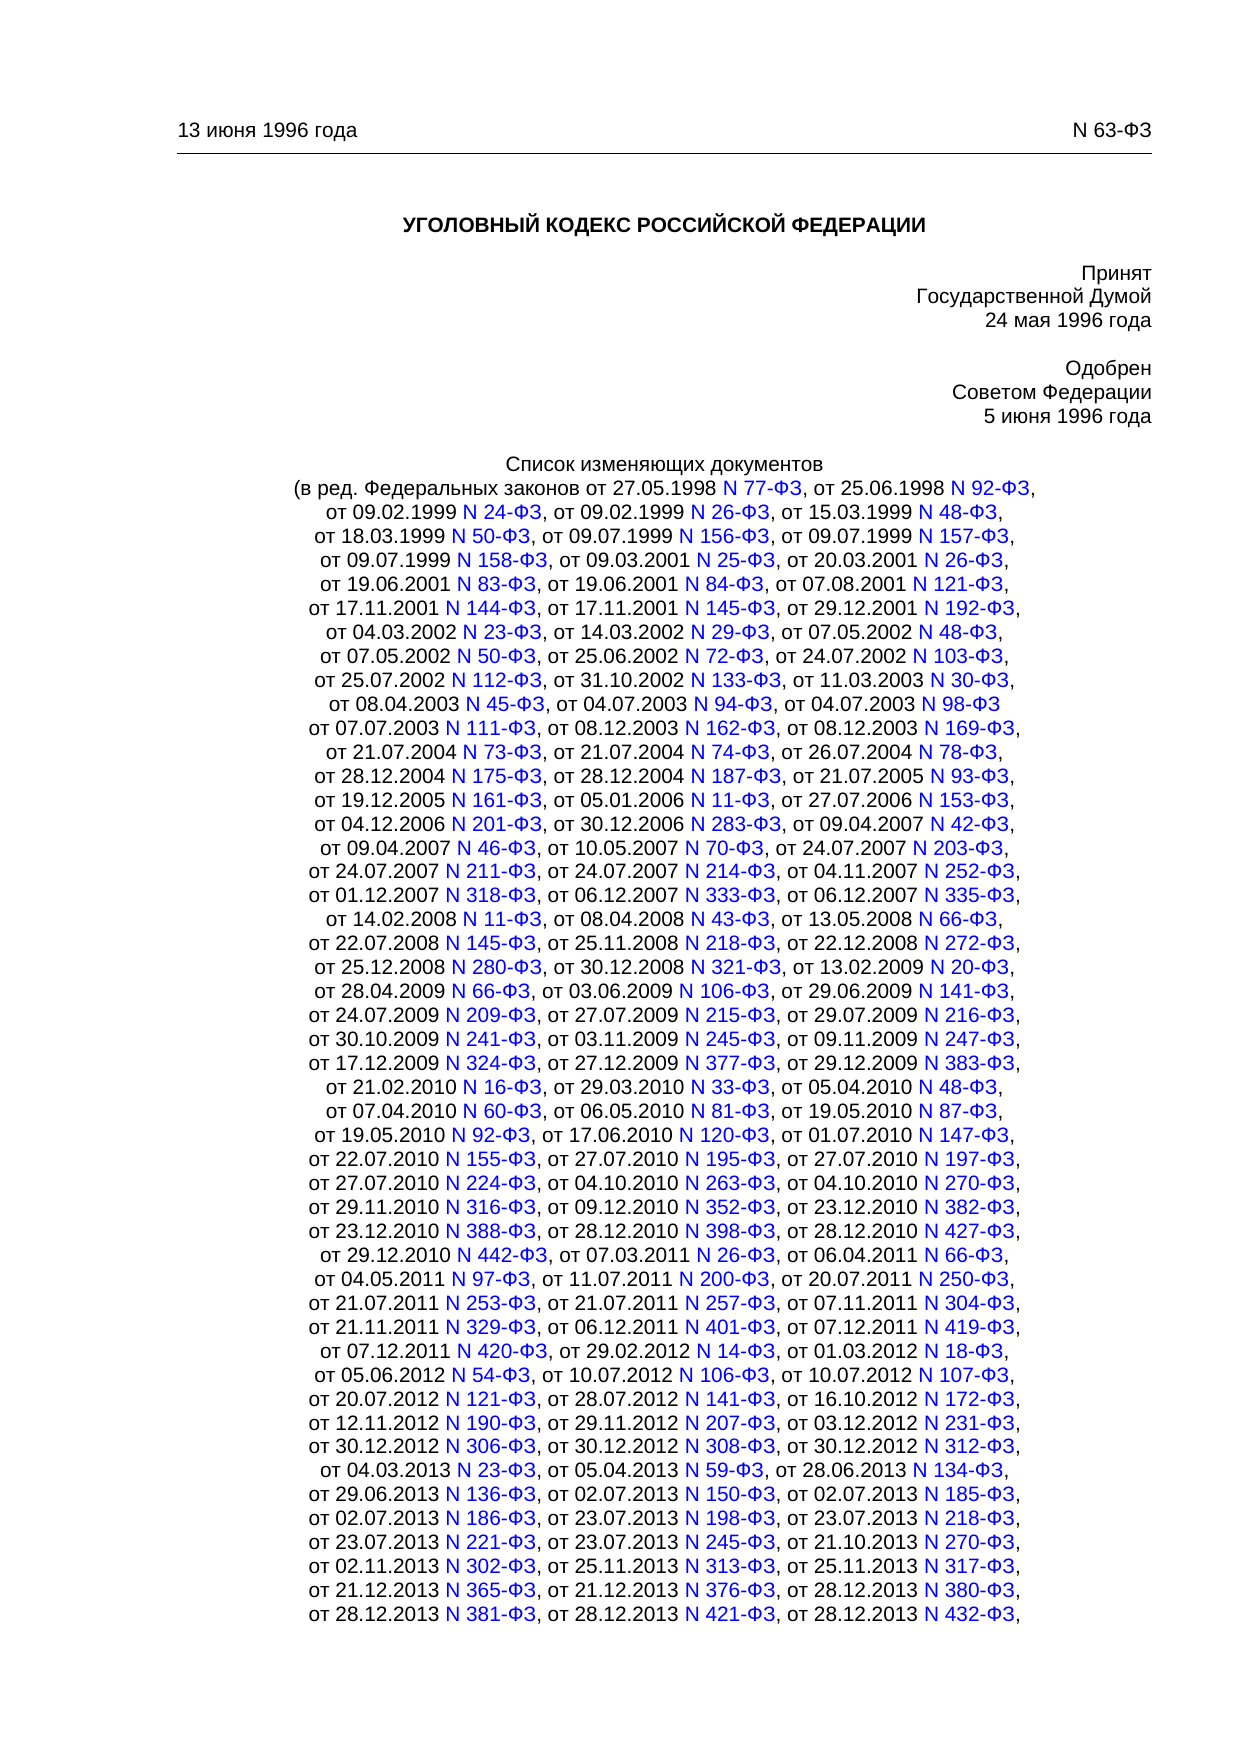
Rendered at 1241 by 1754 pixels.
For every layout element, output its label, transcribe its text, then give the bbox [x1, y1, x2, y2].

text от 12.11.2012 N 190-ФЗ, от 29.11.2012 N 207-ФЗ, от 03.12.2012 N 231-ФЗ, [177, 1410, 1152, 1434]
text Одобрен [177, 356, 1152, 380]
text от 09.02.1999 N 24-ФЗ, от 09.02.1999 N 26-ФЗ, от 15.03.1999 N 48-ФЗ, [177, 500, 1152, 524]
text от 21.11.2011 N 329-ФЗ, от 06.12.2011 N 401-ФЗ, от 07.12.2011 N 419-ФЗ, [177, 1314, 1152, 1338]
text Советом Федерации [177, 380, 1152, 404]
table_header 13 июня 1996 года [177, 118, 664, 142]
text от 29.12.2010 N 442-ФЗ, от 07.03.2011 N 26-ФЗ, от 06.04.2011 N 66-ФЗ, [177, 1243, 1152, 1267]
text от 28.04.2009 N 66-ФЗ, от 03.06.2009 N 106-ФЗ, от 29.06.2009 N 141-ФЗ, [177, 979, 1152, 1003]
text от 24.07.2009 N 209-ФЗ, от 27.07.2009 N 215-ФЗ, от 29.07.2009 N 216-ФЗ, [177, 1003, 1152, 1027]
text от 23.12.2010 N 388-ФЗ, от 28.12.2010 N 398-ФЗ, от 28.12.2010 N 427-ФЗ, [177, 1219, 1152, 1243]
text от 04.03.2002 N 23-ФЗ, от 14.03.2002 N 29-ФЗ, от 07.05.2002 N 48-ФЗ, [177, 620, 1152, 644]
text от 30.12.2012 N 306-ФЗ, от 30.12.2012 N 308-ФЗ, от 30.12.2012 N 312-ФЗ, [177, 1434, 1152, 1458]
text от 30.10.2009 N 241-ФЗ, от 03.11.2009 N 245-ФЗ, от 09.11.2009 N 247-ФЗ, [177, 1027, 1152, 1051]
text Принят [177, 260, 1152, 284]
text от 22.07.2008 N 145-ФЗ, от 25.11.2008 N 218-ФЗ, от 22.12.2008 N 272-ФЗ, [177, 931, 1152, 955]
text от 21.07.2004 N 73-ФЗ, от 21.07.2004 N 74-ФЗ, от 26.07.2004 N 78-ФЗ, [177, 739, 1152, 763]
text от 17.12.2009 N 324-ФЗ, от 27.12.2009 N 377-ФЗ, от 29.12.2009 N 383-ФЗ, [177, 1051, 1152, 1075]
text от 07.04.2010 N 60-ФЗ, от 06.05.2010 N 81-ФЗ, от 19.05.2010 N 87-ФЗ, [177, 1099, 1152, 1123]
text от 01.12.2007 N 318-ФЗ, от 06.12.2007 N 333-ФЗ, от 06.12.2007 N 335-ФЗ, [177, 883, 1152, 907]
text от 17.11.2001 N 144-ФЗ, от 17.11.2001 N 145-ФЗ, от 29.12.2001 N 192-ФЗ, [177, 596, 1152, 620]
text 24 мая 1996 года [177, 308, 1152, 332]
text 5 июня 1996 года [177, 404, 1152, 428]
text от 04.05.2011 N 97-ФЗ, от 11.07.2011 N 200-ФЗ, от 20.07.2011 N 250-ФЗ, [177, 1267, 1152, 1291]
table_header N 63-ФЗ [664, 118, 1152, 142]
text от 04.12.2006 N 201-ФЗ, от 30.12.2006 N 283-ФЗ, от 09.04.2007 N 42-ФЗ, [177, 811, 1152, 835]
text от 29.06.2013 N 136-ФЗ, от 02.07.2013 N 150-ФЗ, от 02.07.2013 N 185-ФЗ, [177, 1482, 1152, 1506]
text от 21.02.2010 N 16-ФЗ, от 29.03.2010 N 33-ФЗ, от 05.04.2010 N 48-ФЗ, [177, 1075, 1152, 1099]
text от 19.12.2005 N 161-ФЗ, от 05.01.2006 N 11-ФЗ, от 27.07.2006 N 153-ФЗ, [177, 787, 1152, 811]
text от 07.07.2003 N 111-ФЗ, от 08.12.2003 N 162-ФЗ, от 08.12.2003 N 169-ФЗ, [177, 716, 1152, 739]
text (в ред. Федеральных законов от 27.05.1998 N 77-ФЗ, от 25.06.1998 N 92-ФЗ, [177, 476, 1152, 500]
text от 22.07.2010 N 155-ФЗ, от 27.07.2010 N 195-ФЗ, от 27.07.2010 N 197-ФЗ, [177, 1147, 1152, 1171]
text Список изменяющих документов [177, 452, 1152, 476]
text Государственной Думой [177, 284, 1152, 308]
text от 05.06.2012 N 54-ФЗ, от 10.07.2012 N 106-ФЗ, от 10.07.2012 N 107-ФЗ, [177, 1362, 1152, 1386]
text от 24.07.2007 N 211-ФЗ, от 24.07.2007 N 214-ФЗ, от 04.11.2007 N 252-ФЗ, [177, 859, 1152, 883]
text от 20.07.2012 N 121-ФЗ, от 28.07.2012 N 141-ФЗ, от 16.10.2012 N 172-ФЗ, [177, 1386, 1152, 1410]
text от 19.05.2010 N 92-ФЗ, от 17.06.2010 N 120-ФЗ, от 01.07.2010 N 147-ФЗ, [177, 1123, 1152, 1147]
text от 09.04.2007 N 46-ФЗ, от 10.05.2007 N 70-ФЗ, от 24.07.2007 N 203-ФЗ, [177, 835, 1152, 859]
text от 18.03.1999 N 50-ФЗ, от 09.07.1999 N 156-ФЗ, от 09.07.1999 N 157-ФЗ, [177, 524, 1152, 548]
text от 19.06.2001 N 83-ФЗ, от 19.06.2001 N 84-ФЗ, от 07.08.2001 N 121-ФЗ, [177, 572, 1152, 596]
text от 28.12.2013 N 381-ФЗ, от 28.12.2013 N 421-ФЗ, от 28.12.2013 N 432-ФЗ, [177, 1602, 1152, 1626]
text УГОЛОВНЫЙ КОДЕКС РОССИЙСКОЙ ФЕДЕРАЦИИ [177, 212, 1152, 236]
text от 25.12.2008 N 280-ФЗ, от 30.12.2008 N 321-ФЗ, от 13.02.2009 N 20-ФЗ, [177, 955, 1152, 979]
text от 28.12.2004 N 175-ФЗ, от 28.12.2004 N 187-ФЗ, от 21.07.2005 N 93-ФЗ, [177, 763, 1152, 787]
text от 25.07.2002 N 112-ФЗ, от 31.10.2002 N 133-ФЗ, от 11.03.2003 N 30-ФЗ, [177, 668, 1152, 692]
text от 02.11.2013 N 302-ФЗ, от 25.11.2013 N 313-ФЗ, от 25.11.2013 N 317-ФЗ, [177, 1554, 1152, 1578]
text от 09.07.1999 N 158-ФЗ, от 09.03.2001 N 25-ФЗ, от 20.03.2001 N 26-ФЗ, [177, 548, 1152, 572]
text от 21.07.2011 N 253-ФЗ, от 21.07.2011 N 257-ФЗ, от 07.11.2011 N 304-ФЗ, [177, 1291, 1152, 1314]
text от 07.05.2002 N 50-ФЗ, от 25.06.2002 N 72-ФЗ, от 24.07.2002 N 103-ФЗ, [177, 644, 1152, 668]
text от 04.03.2013 N 23-ФЗ, от 05.04.2013 N 59-ФЗ, от 28.06.2013 N 134-ФЗ, [177, 1458, 1152, 1482]
text от 14.02.2008 N 11-ФЗ, от 08.04.2008 N 43-ФЗ, от 13.05.2008 N 66-ФЗ, [177, 907, 1152, 931]
text от 02.07.2013 N 186-ФЗ, от 23.07.2013 N 198-ФЗ, от 23.07.2013 N 218-ФЗ, [177, 1506, 1152, 1530]
text от 07.12.2011 N 420-ФЗ, от 29.02.2012 N 14-ФЗ, от 01.03.2012 N 18-ФЗ, [177, 1338, 1152, 1362]
text от 08.04.2003 N 45-ФЗ, от 04.07.2003 N 94-ФЗ, от 04.07.2003 N 98-ФЗ [177, 692, 1152, 716]
text от 21.12.2013 N 365-ФЗ, от 21.12.2013 N 376-ФЗ, от 28.12.2013 N 380-ФЗ, [177, 1578, 1152, 1602]
text от 23.07.2013 N 221-ФЗ, от 23.07.2013 N 245-ФЗ, от 21.10.2013 N 270-ФЗ, [177, 1530, 1152, 1554]
text от 29.11.2010 N 316-ФЗ, от 09.12.2010 N 352-ФЗ, от 23.12.2010 N 382-ФЗ, [177, 1195, 1152, 1219]
text от 27.07.2010 N 224-ФЗ, от 04.10.2010 N 263-ФЗ, от 04.10.2010 N 270-ФЗ, [177, 1171, 1152, 1195]
